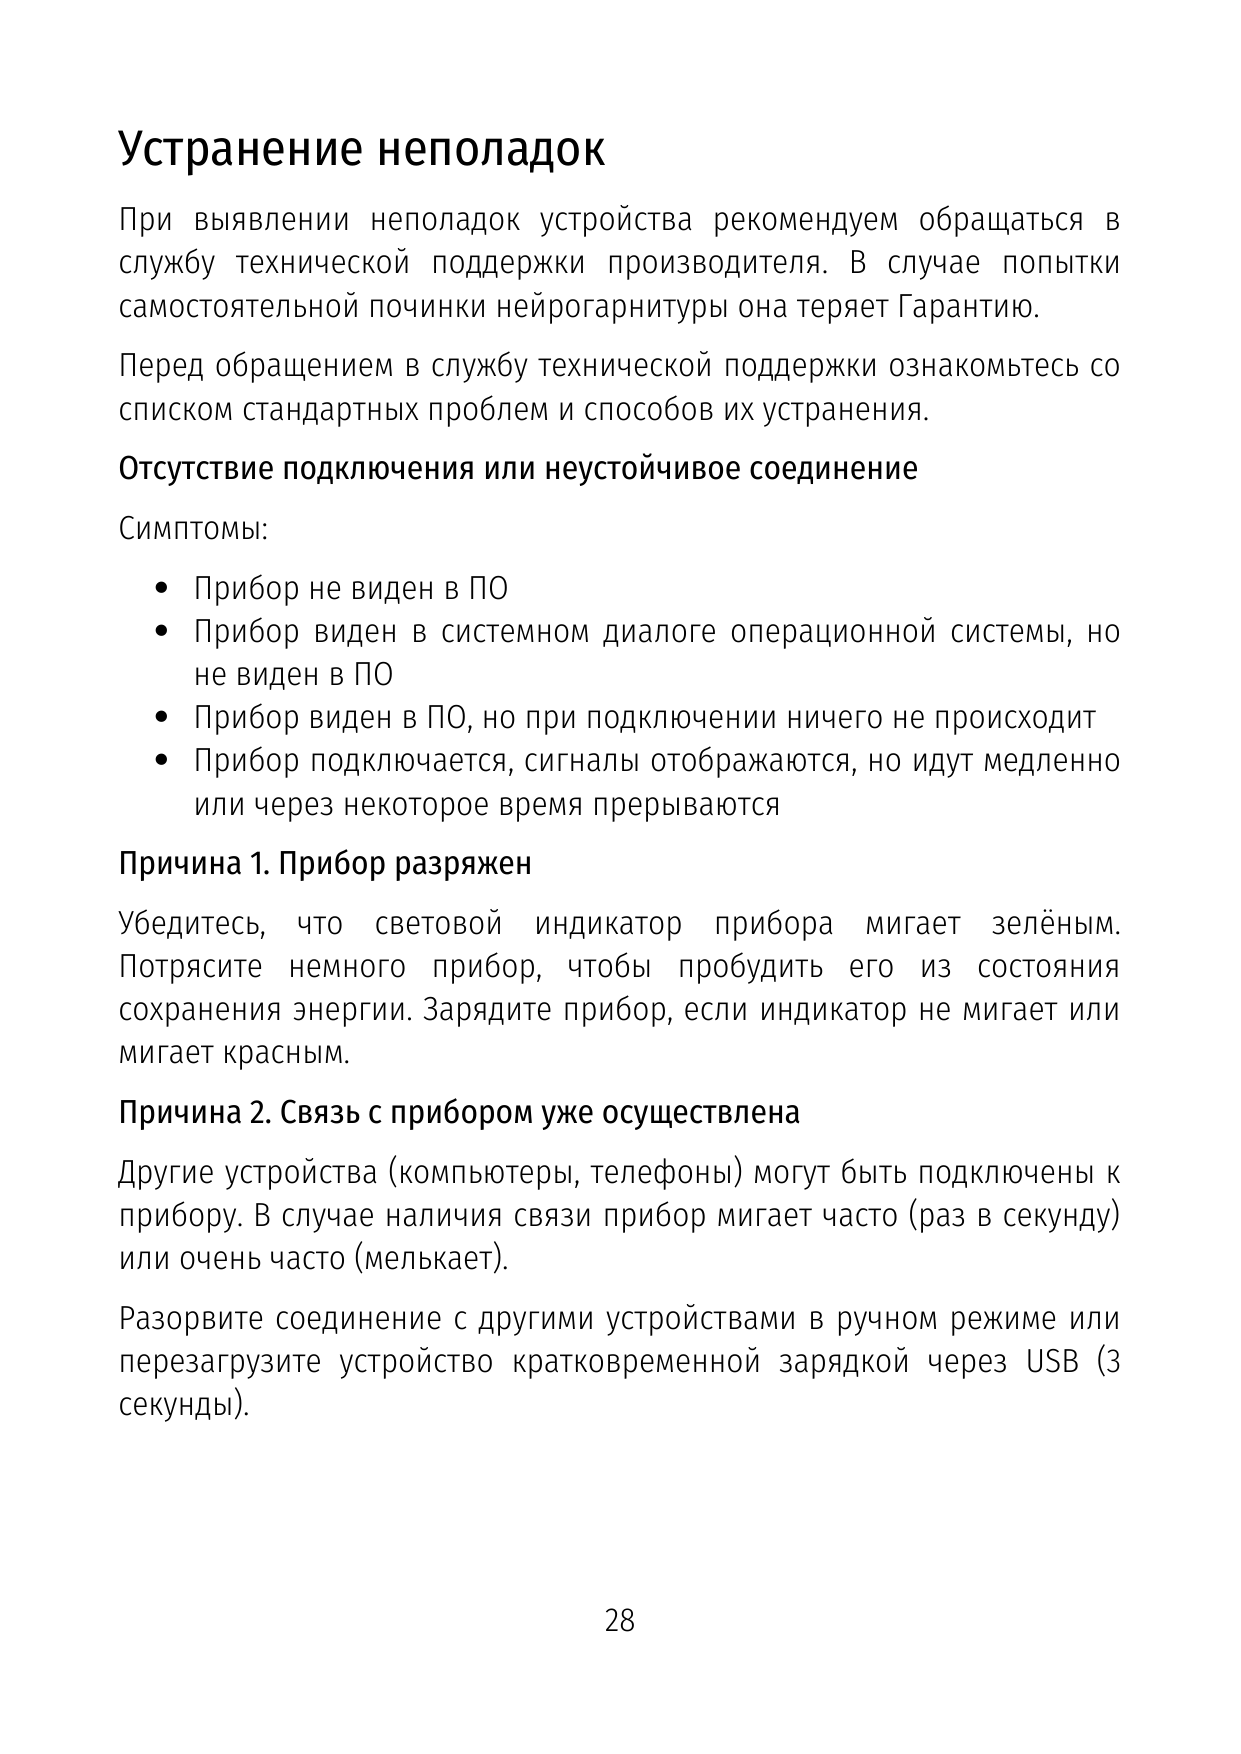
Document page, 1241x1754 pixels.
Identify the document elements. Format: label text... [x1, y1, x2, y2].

list Прибор виден в ПО, но при подключении ничего не происходит [156, 697, 1122, 737]
text Убедитесь, что световой индикатор прибора мигает зелёным. Потрясите немного прибор, чтобы пробудить его из состояния сохранения энергии. Зарядите прибор, если индикатор не мигает или мигает красным. [118, 903, 1122, 1073]
list Прибор подключается, сигналы отображаются, но идут медленно или через некоторое время прерываются [156, 741, 1122, 824]
subtitle Устранение неполадок [118, 118, 1122, 178]
text Отсутствие подключения или неустойчивое соединение [118, 448, 1122, 488]
list Прибор не виден в ПО [156, 568, 1122, 608]
text Причина 1. Прибор разряжен [118, 843, 1122, 883]
text При выявлении неполадок устройства рекомендуем обращаться в службу технической поддержки производителя. В случае попытки самостоятельной починки нейрогарнитуры она теряет Гарантию. [118, 199, 1122, 326]
text Другие устройства (компьютеры, телефоны) могут быть подключены к прибору. В случае наличия связи прибор мигает часто (раз в секунду) или очень часто (мелькает). [118, 1152, 1122, 1278]
text Перед обращением в службу технической поддержки ознакомьтесь со списком стандартных проблем и способов их устранения. [118, 346, 1122, 429]
text Симптомы: [118, 508, 1122, 548]
list Прибор виден в системном диалоге операционной системы, но не виден в ПО [156, 611, 1122, 694]
text Причина 2. Связь с прибором уже осуществлена [118, 1092, 1122, 1132]
text Разорвите соединение с другими устройствами в ручном режиме или перезагрузите устройство кратковременной зарядкой через USB (3 секунды). [118, 1298, 1122, 1424]
